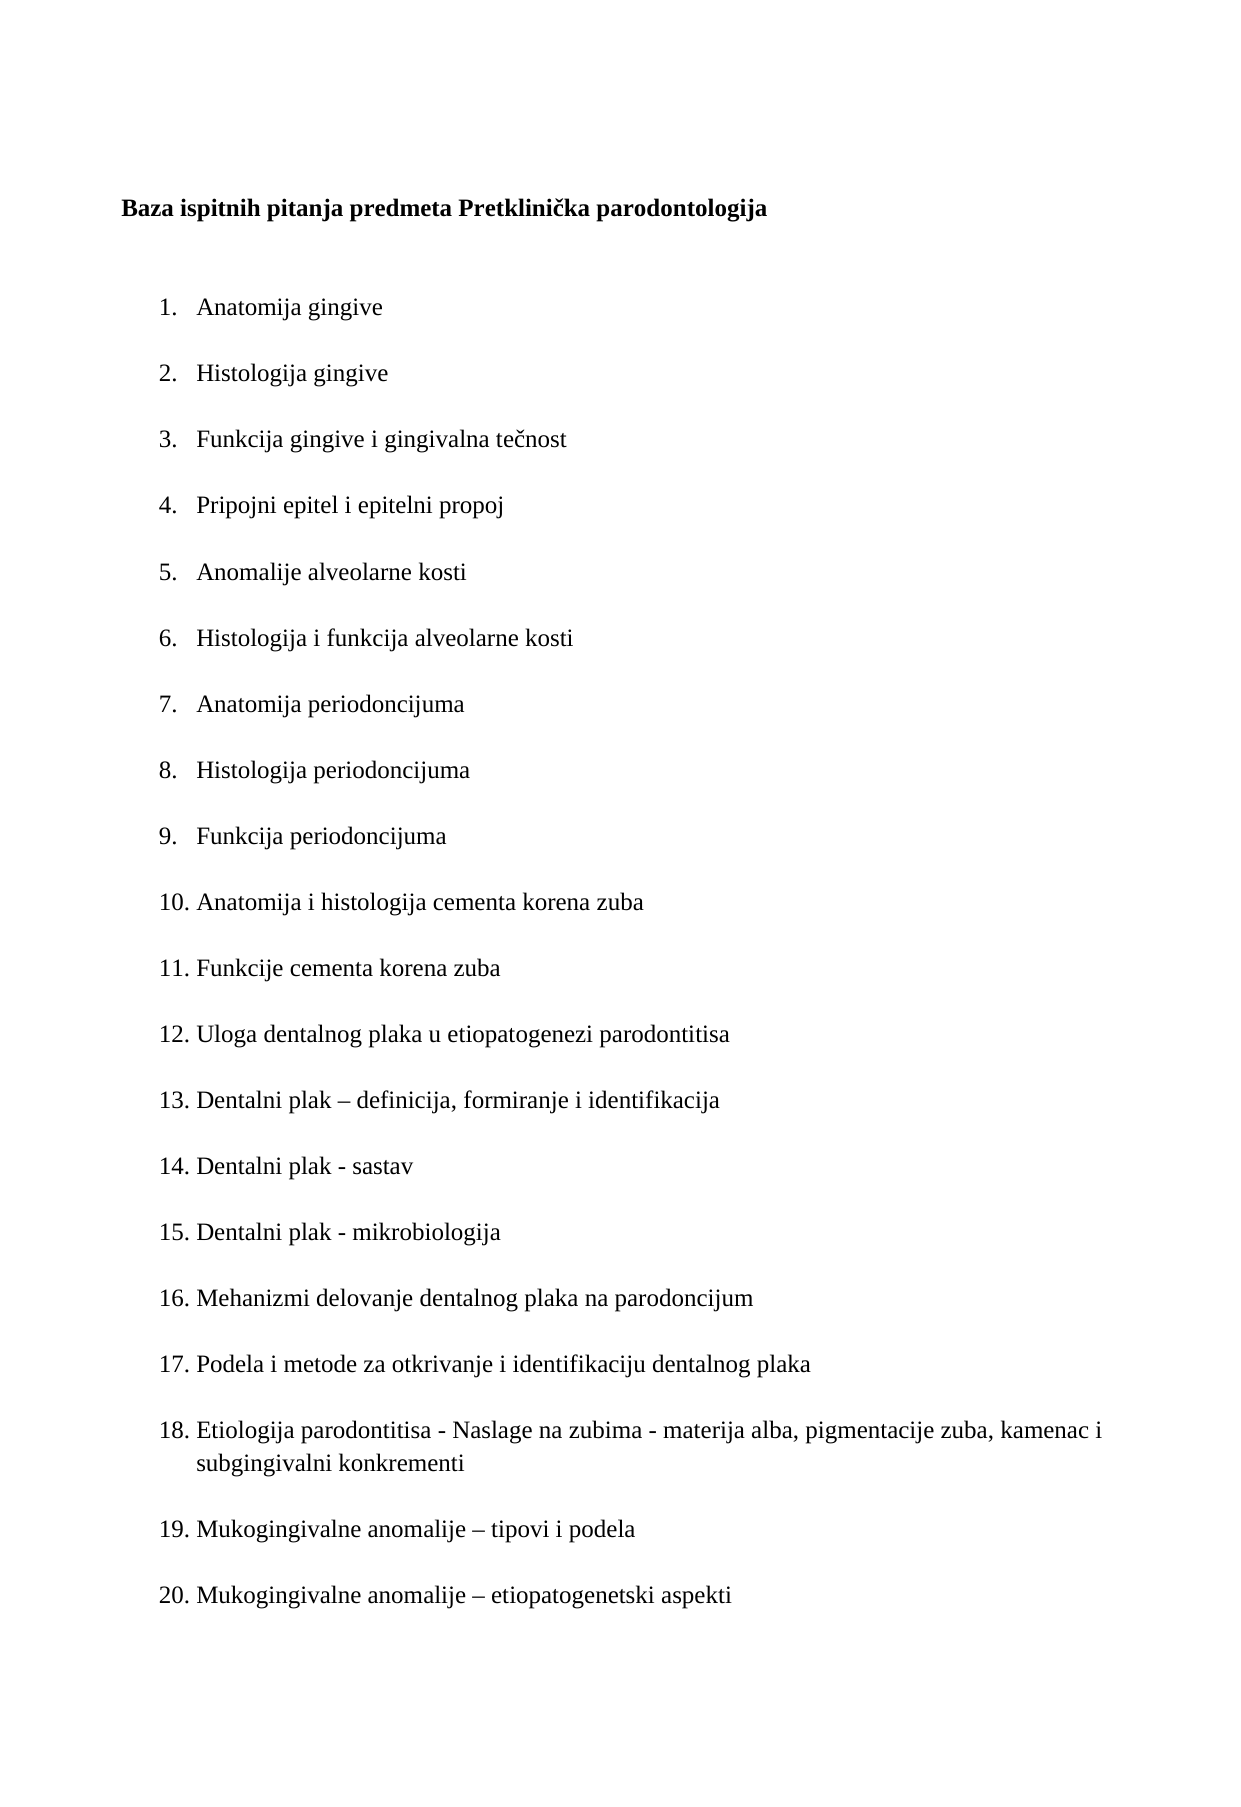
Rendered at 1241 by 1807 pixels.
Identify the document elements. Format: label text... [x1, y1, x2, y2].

list Mukogingivalne anomalije – etiopatogenetski aspekti [158, 1580, 1148, 1609]
list Anatomija periodoncijuma [158, 689, 1148, 717]
list Funkcija periodoncijuma [158, 821, 1148, 849]
list Mehanizmi delovanje dentalnog plaka na parodoncijum [158, 1283, 1148, 1312]
list Anatomija gingive [158, 292, 1148, 321]
list Dentalni plak – definicija, formiranje i identifikacija [158, 1085, 1148, 1114]
list Podela i metode za otkrivanje i identifikaciju dentalnog plaka [158, 1349, 1148, 1378]
list Dentalni plak - mikrobiologija [158, 1217, 1148, 1246]
text Baza ispitnih pitanja predmeta Pretklinička parodontologija [121, 193, 1148, 222]
list Funkcija gingive i gingivalna tečnost [158, 424, 1148, 453]
list Pripojni epitel i epitelni propoj [158, 491, 1148, 519]
list Anatomija i histologija cementa korena zuba [158, 887, 1148, 916]
list Mukogingivalne anomalije – tipovi i podela [158, 1514, 1148, 1543]
list Etiologija parodontitisa - Naslage na zubima - materija alba, pigmentacije zuba, kamenac i subgingivalni konkrementi [158, 1415, 1148, 1477]
list Uloga dentalnog plaka u etiopatogenezi parodontitisa [158, 1019, 1148, 1048]
list Histologija gingive [158, 358, 1148, 387]
list Dentalni plak - sastav [158, 1151, 1148, 1180]
list Histologija i funkcija alveolarne kosti [158, 623, 1148, 651]
list Histologija periodoncijuma [158, 755, 1148, 783]
list Anomalije alveolarne kosti [158, 557, 1148, 585]
list Funkcije cementa korena zuba [158, 953, 1148, 982]
